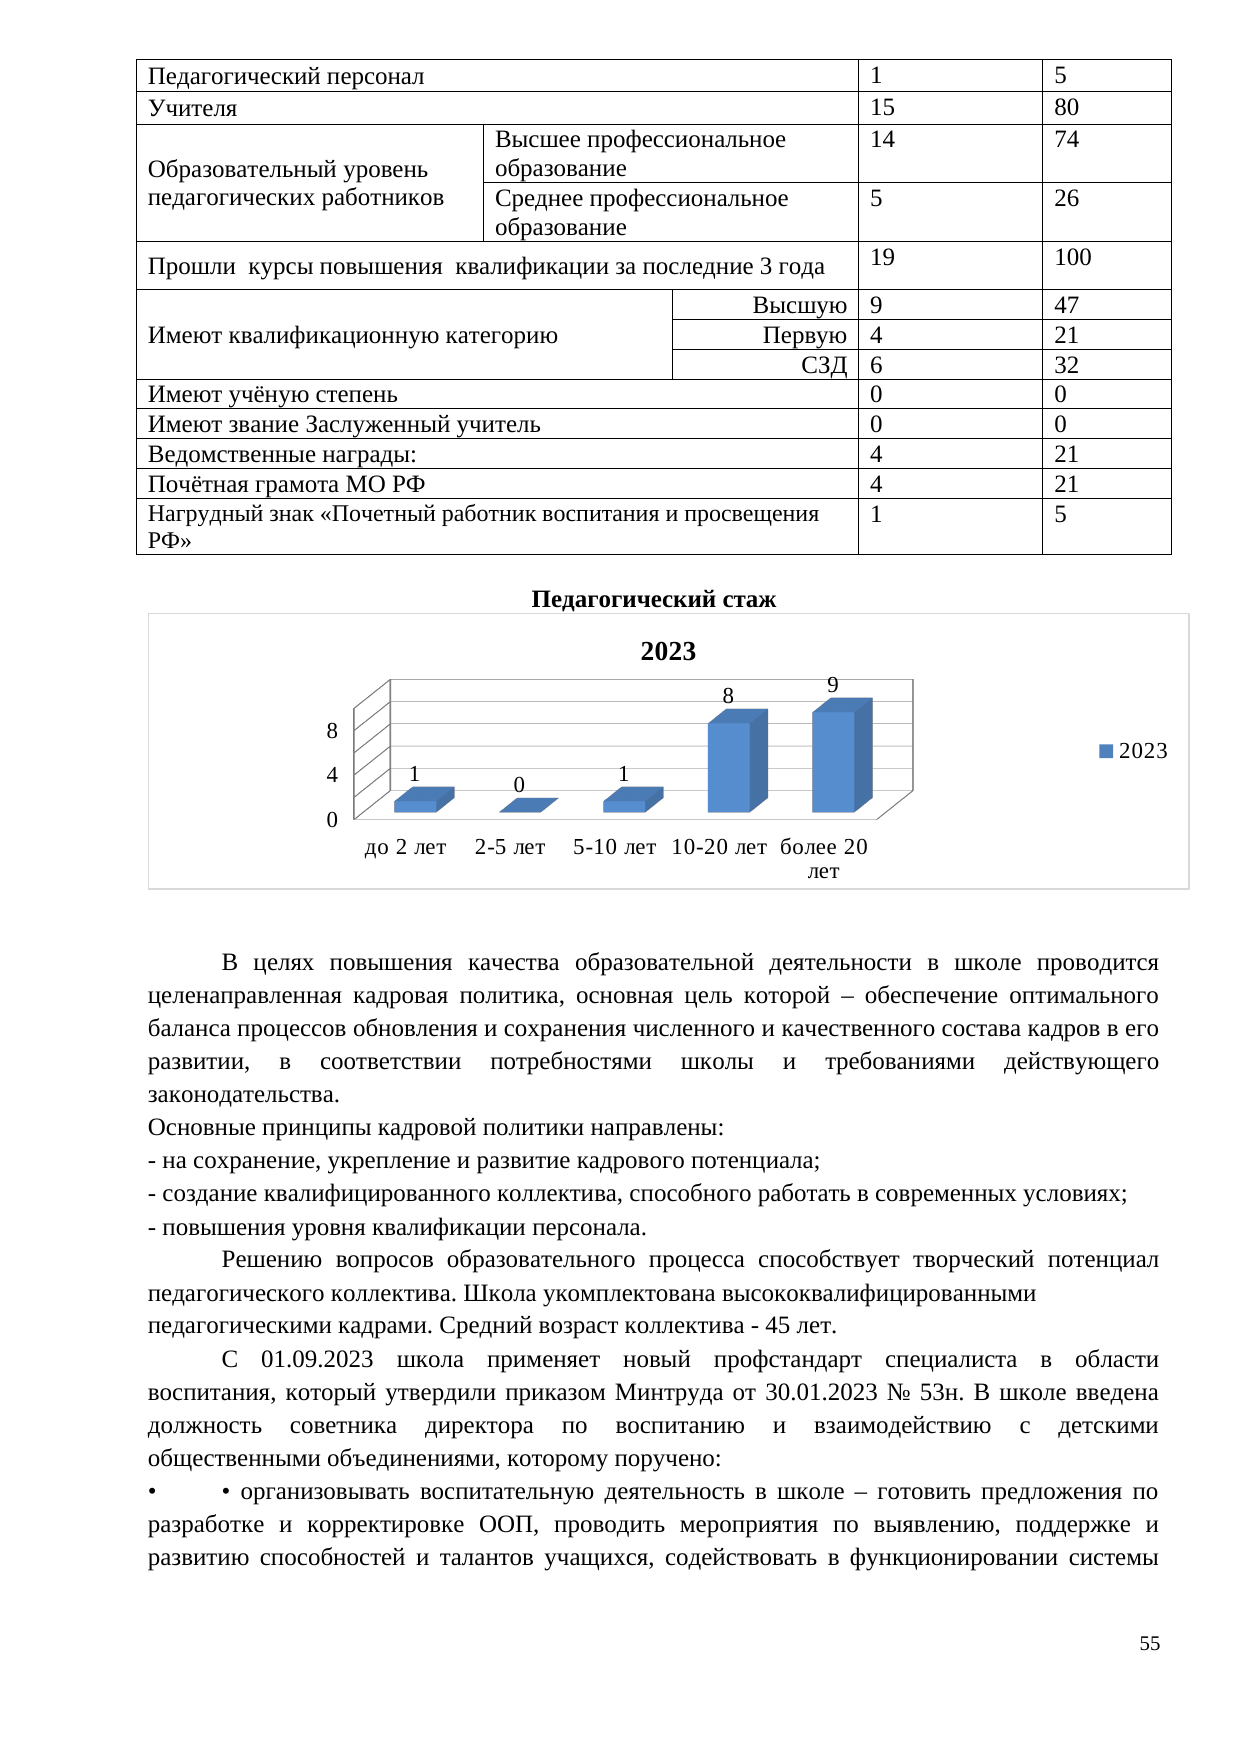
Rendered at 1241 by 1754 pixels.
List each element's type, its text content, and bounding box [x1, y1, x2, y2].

table_cell 0 [859, 380, 1042, 408]
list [148, 1476, 1160, 1571]
table_cell 5 [859, 183, 1042, 241]
table_cell Имеют учёную степень [137, 380, 858, 408]
table_cell 19 [859, 242, 1042, 289]
table_cell Высшее профессиональное образование [484, 125, 858, 182]
table_cell 14 [859, 125, 1042, 182]
table_cell 4 [859, 469, 1042, 498]
table_cell 5 [1043, 60, 1171, 91]
table_cell Среднее профессиональное образование [484, 183, 858, 241]
table_cell Имеют квалификационную категорию [137, 290, 672, 378]
table_cell 4 [859, 320, 1042, 349]
table_cell Прошли курсы повышения квалификации за последние 3 года [137, 242, 858, 289]
text педагогическими кадрами. Средний возраст коллектива - 45 лет. [148, 1311, 1160, 1339]
table_cell 74 [1043, 125, 1171, 182]
text - создание квалифицированного коллектива, способного работать в современных условиях; [148, 1178, 1160, 1207]
table_cell 21 [1043, 439, 1171, 468]
text - на сохранение, укрепление и развитие кадрового потенциала; [148, 1146, 1160, 1174]
text С 01.09.2023 школа применяет новый профстандарт специалиста в области воспитания, который утвердили приказом Минтруда от 30.01.2023 № 53н. В школе введена должность советника директора по воспитанию и взаимодействию с детскими общественными объединениями, которому поручено: [148, 1344, 1160, 1471]
text Основные принципы кадровой политики направлены: [148, 1112, 1160, 1141]
table_cell 21 [1043, 320, 1171, 349]
table_cell Учителя [137, 92, 858, 123]
text В целях повышения качества образовательной деятельности в школе проводится целенаправленная кадровая политика, основная цель которой – обеспечение оптимального баланса процессов обновления и сохранения численного и качественного состава кадров в его развитии, в соответствии потребностями школы и требованиями действующего законодательства. [148, 947, 1160, 1108]
table_cell Почётная грамота МО РФ [137, 469, 858, 498]
table_cell 21 [1043, 469, 1171, 498]
table_cell Образовательный уровень педагогических работников [137, 125, 483, 241]
text Педагогический стаж [148, 584, 1160, 613]
table_cell Высшую [673, 290, 858, 319]
table_cell [137, 499, 858, 554]
table_cell 9 [859, 290, 1042, 319]
table_cell СЗД [673, 350, 858, 378]
table_cell Ведомственные награды: [137, 439, 858, 468]
table_cell 6 [859, 350, 1042, 378]
table_cell 47 [1043, 290, 1171, 319]
table_cell Первую [673, 320, 858, 349]
table_cell 26 [1043, 183, 1171, 241]
table_cell 80 [1043, 92, 1171, 123]
text Решению вопросов образовательного процесса способствует творческий потенциал педагогического коллектива. Школа укомплектована высококвалифицированными [148, 1244, 1160, 1306]
table_cell 0 [1043, 409, 1171, 438]
table_cell 0 [1043, 380, 1171, 408]
table_cell 32 [1043, 350, 1171, 378]
table_cell 1 [859, 499, 1042, 554]
table_cell 5 [1043, 499, 1171, 554]
table_cell 4 [859, 439, 1042, 468]
table_cell 0 [859, 409, 1042, 438]
table_cell 1 [859, 60, 1042, 91]
table_cell Педагогический персонал [137, 60, 858, 91]
table_cell 15 [859, 92, 1042, 123]
table_cell 100 [1043, 242, 1171, 289]
table_cell Имеют звание Заслуженный учитель [137, 409, 858, 438]
text - повышения уровня квалификации персонала. [148, 1212, 1160, 1240]
